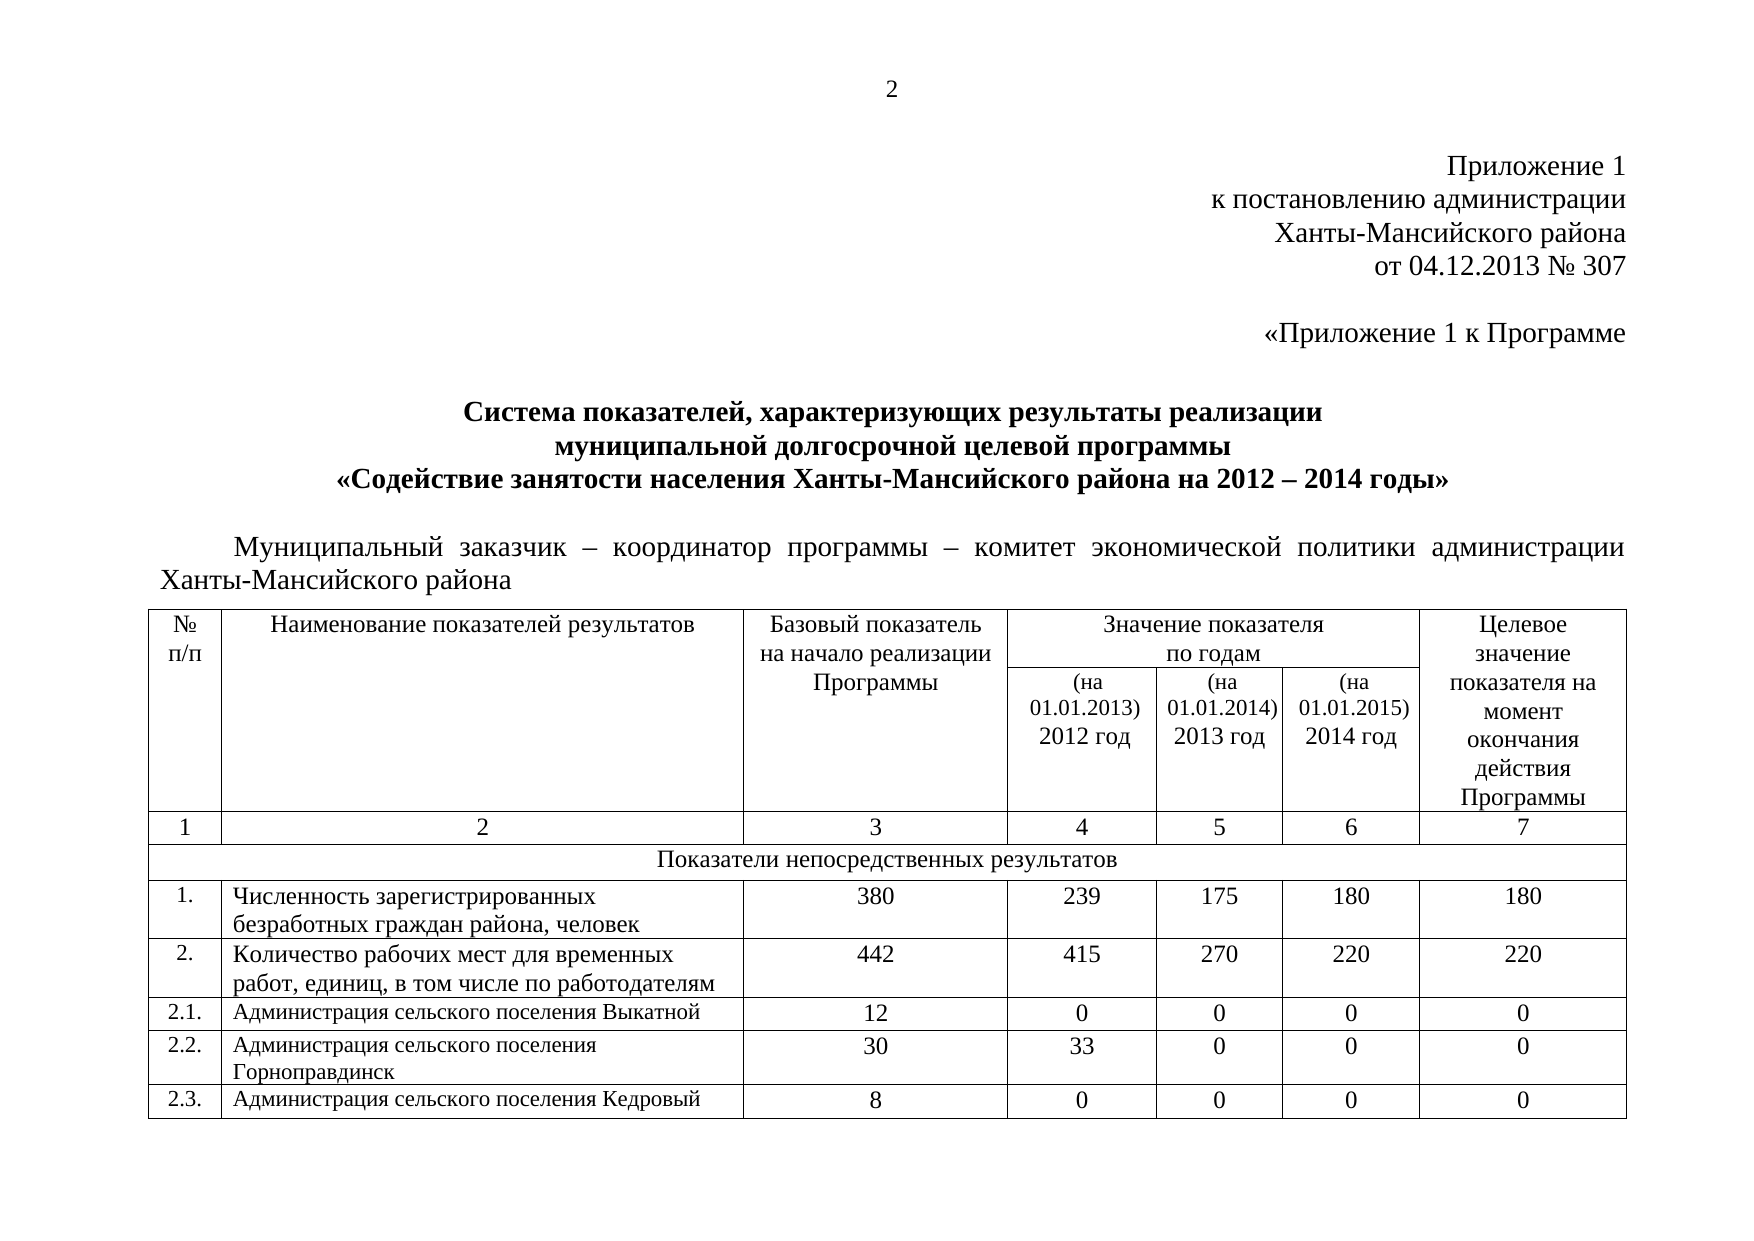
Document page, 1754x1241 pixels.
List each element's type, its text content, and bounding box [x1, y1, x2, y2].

table_cell Количество рабочих мест для временных работ, единиц, в том числе по работодателям [222, 939, 743, 997]
table_cell 0 [1420, 1031, 1626, 1084]
text к постановлению администрации [159, 181, 1626, 215]
table_cell Администрация сельского поселения Выкатной [222, 998, 743, 1030]
table_cell 0 [1008, 998, 1156, 1030]
text «Содействие занятости населения Ханты-Мансийского района на 2012 – 2014 годы» [159, 462, 1626, 495]
table_cell (на 01.01.2015) 2014 год [1283, 668, 1419, 811]
table_cell 220 [1420, 939, 1626, 997]
table_cell 4 [1008, 812, 1156, 843]
table_cell (на 01.01.2013) 2012 год [1008, 668, 1156, 811]
table_cell 2.2. [149, 1031, 221, 1084]
text «Приложение 1 к Программе [159, 315, 1626, 349]
table_header Базовый показатель на начало реализации Программы [744, 610, 1007, 811]
table_cell (на 01.01.2014) 2013 год [1157, 668, 1282, 811]
table_cell 3 [744, 812, 1007, 843]
table_cell 5 [1157, 812, 1282, 843]
table_cell Администрация сельского поселения Кедровый [222, 1085, 743, 1118]
table_cell Администрация сельского поселения Горноправдинск [222, 1031, 743, 1084]
table_cell 380 [744, 881, 1007, 938]
table_cell Показатели непосредственных результатов [149, 845, 1626, 880]
table_cell 12 [744, 998, 1007, 1030]
table_header Наименование показателей результатов [222, 610, 743, 811]
table_cell 442 [744, 939, 1007, 997]
table_cell 175 [1157, 881, 1282, 938]
table_cell 1. [149, 881, 221, 938]
text от 04.12.2013 № 307 [159, 248, 1626, 282]
table_cell 2.1. [149, 998, 221, 1030]
table_cell 0 [1420, 1085, 1626, 1118]
table_cell 239 [1008, 881, 1156, 938]
text Муниципальный заказчик – координатор программы – комитет экономической политики администрации Ханты-Мансийского района [159, 529, 1626, 596]
table_cell 2.3. [149, 1085, 221, 1118]
text муниципальной долгосрочной целевой программы [159, 428, 1626, 462]
table_cell 0 [1420, 998, 1626, 1030]
table_cell 33 [1008, 1031, 1156, 1084]
table_cell 0 [1008, 1085, 1156, 1118]
table_cell 180 [1283, 881, 1419, 938]
table_cell 0 [1283, 1031, 1419, 1084]
table_cell 415 [1008, 939, 1156, 997]
table_cell 0 [1157, 1031, 1282, 1084]
table_cell 270 [1157, 939, 1282, 997]
table_cell 0 [1283, 1085, 1419, 1118]
table_cell 1 [149, 812, 221, 843]
table_cell 0 [1157, 998, 1282, 1030]
table_cell 30 [744, 1031, 1007, 1084]
text Ханты-Мансийского района [159, 215, 1626, 248]
table_cell 2. [149, 939, 221, 997]
table_cell 0 [1157, 1085, 1282, 1118]
table_cell 8 [744, 1085, 1007, 1118]
table_header Целевое значение показателя на момент окончания действия Программы [1420, 610, 1626, 811]
text Приложение 1 [159, 148, 1626, 181]
table_cell 6 [1283, 812, 1419, 843]
table_header Значение показателя по годам [1008, 610, 1419, 667]
table_cell Численность зарегистрированных безработных граждан района, человек [222, 881, 743, 938]
table_cell 220 [1283, 939, 1419, 997]
table_cell 7 [1420, 812, 1626, 843]
table_cell 180 [1420, 881, 1626, 938]
table_header № п/п [149, 610, 221, 811]
text Система показателей, характеризующих результаты реализации [159, 394, 1626, 428]
table_cell 2 [222, 812, 743, 843]
table_cell 0 [1283, 998, 1419, 1030]
